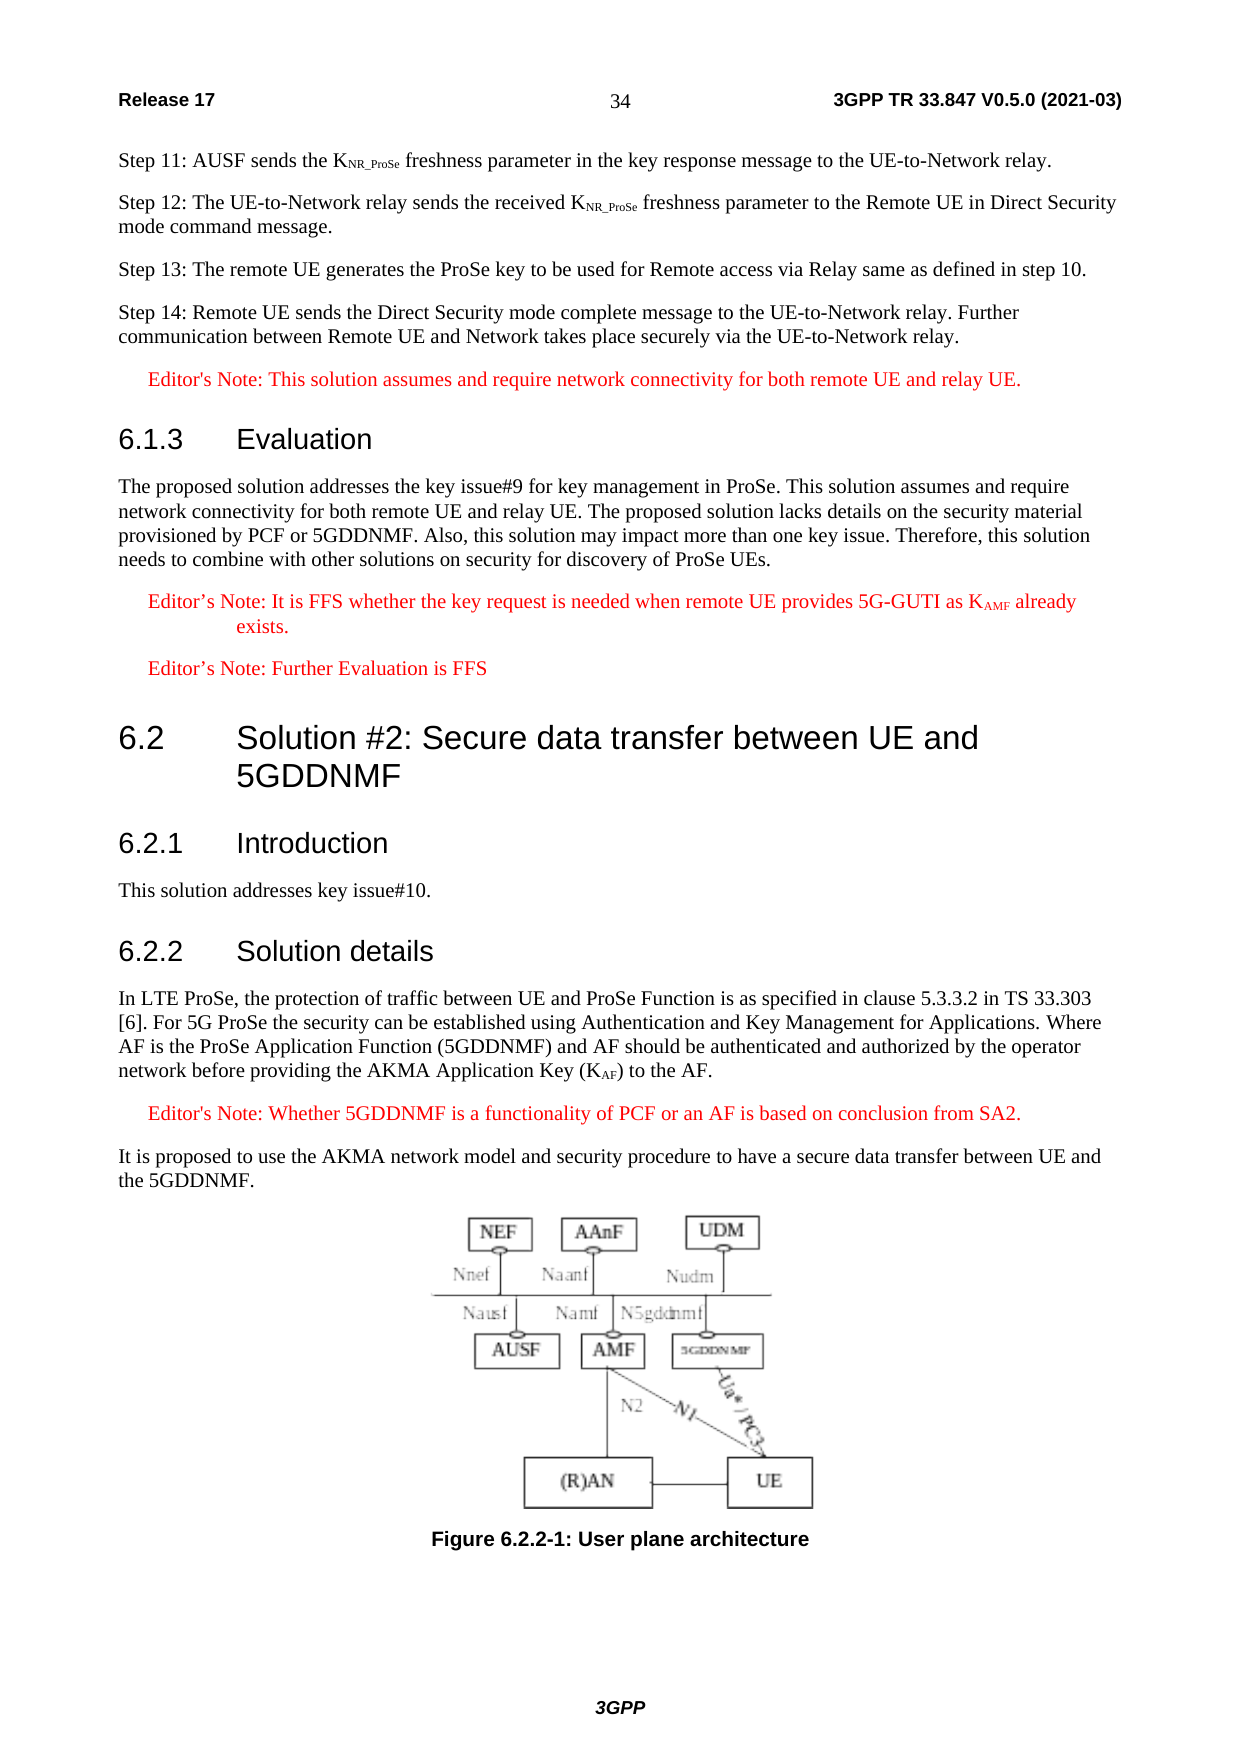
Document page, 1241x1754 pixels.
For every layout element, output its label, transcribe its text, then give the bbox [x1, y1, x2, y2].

text Step 14: Remote UE sends the Direct Security mode complete message to the UE-to-Network relay. Further communication between Remote UE and Network takes place securely via the UE-to-Network relay. [118, 300, 1122, 348]
text Step 13: The remote UE generates the ProSe key to be used for Remote access via Relay same as defined in step 10. [118, 257, 1122, 281]
subtitle 6.2 Solution #2: Secure data transfer between UE and 5GDDNMF [118, 718, 1122, 795]
text In LTE ProSe, the protection of traffic between UE and ProSe Function is as specified in clause 5.3.3.2 in TS 33.303 [6]. For 5G ProSe the security can be established using Authentication and Key Management for Applications. Where AF is the ProSe Application Function (5GDDNMF) and AF should be authenticated and authorized by the operator network before providing the AKMA Application Key (KAF) to the AF. [118, 986, 1122, 1082]
subtitle 6.2.1 Introduction [118, 826, 1122, 859]
text Editor's Note: Whether 5GDDNMF is a functionality of PCF or an AF is based on conclusion from SA2. [148, 1101, 1122, 1125]
text This solution addresses key issue#10. [118, 878, 1122, 902]
subtitle 6.1.3 Evaluation [118, 422, 1122, 456]
subtitle 6.2.2 Solution details [118, 934, 1122, 967]
text Step 11: AUSF sends the KNR_ProSe freshness parameter in the key response message to the UE-to-Network relay. [118, 147, 1122, 172]
text Figure 6.2.2-1: User plane architecture [118, 1527, 1122, 1551]
text It is proposed to use the AKMA network model and security procedure to have a secure data transfer between UE and the 5GDDNMF. [118, 1144, 1122, 1192]
text Step 12: The UE-to-Network relay sends the received KNR_ProSe freshness parameter to the Remote UE in Direct Security mode command message. [118, 190, 1122, 238]
